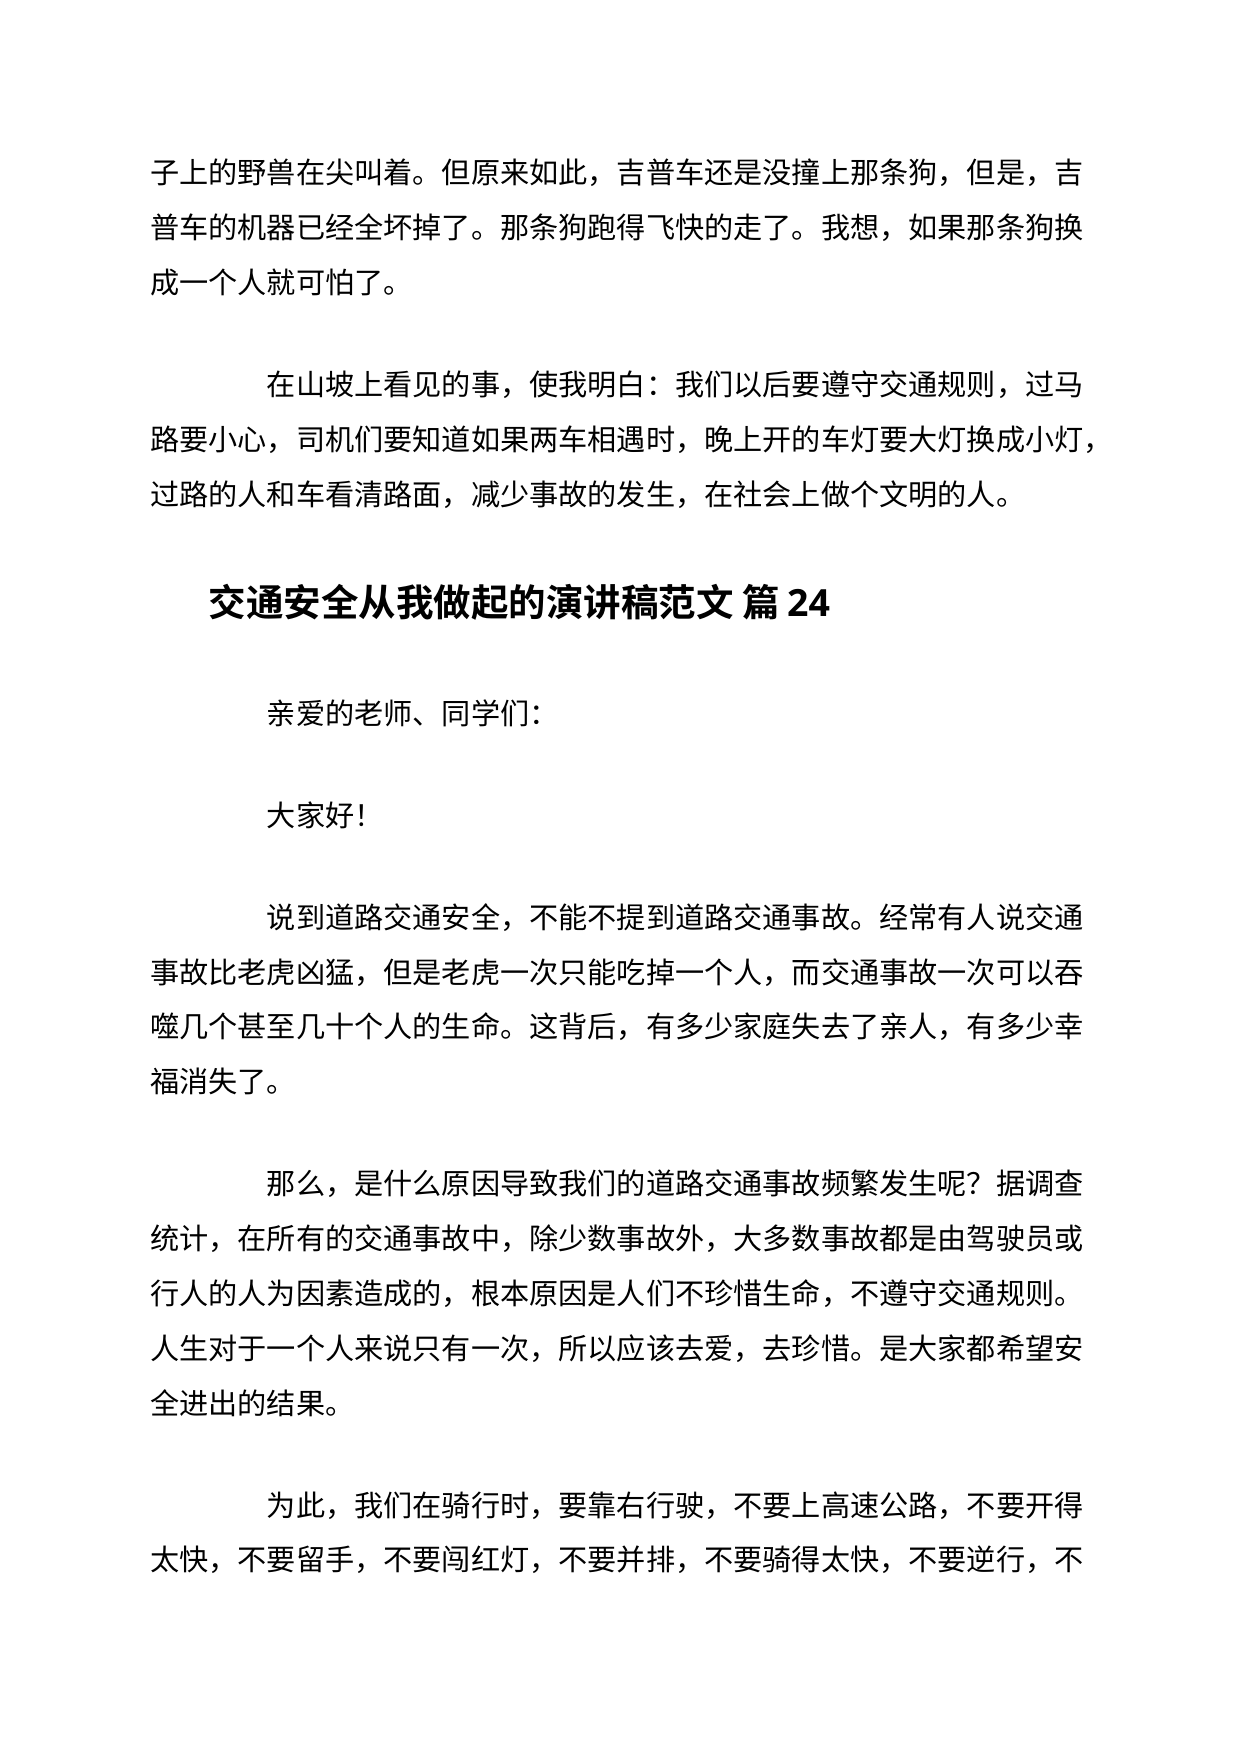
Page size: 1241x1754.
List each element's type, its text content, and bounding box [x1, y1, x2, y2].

text 大家好！ [150, 792, 1090, 835]
text 交通安全从我做起的演讲稿范文 篇24 [150, 573, 1090, 628]
text 说到道路交通安全，不能不提到道路交通事故。经常有人说交通事故比老虎凶猛，但是老虎一次只能吃掉一个人，而交通事故一次可以吞噬几个甚至几十个人的生命。这背后，有多少家庭失去了亲人，有多少幸福消失了。 [150, 894, 1090, 1101]
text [150, 1482, 1090, 1579]
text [150, 150, 1090, 302]
text 在山坡上看见的事，使我明白：我们以后要遵守交通规则，过马路要小心，司机们要知道如果两车相遇时，晚上开的车灯要大灯换成小灯，过路的人和车看清路面，减少事故的发生，在社会上做个文明的人。 [150, 362, 1090, 514]
text 亲爱的老师、同学们： [150, 691, 1090, 733]
text 那么，是什么原因导致我们的道路交通事故频繁发生呢？据调查统计，在所有的交通事故中，除少数事故外，大多数事故都是由驾驶员或行人的人为因素造成的，根本原因是人们不珍惜生命，不遵守交通规则。人生对于一个人来说只有一次，所以应该去爱，去珍惜。是大家都希望安全进出的结果。 [150, 1161, 1090, 1423]
